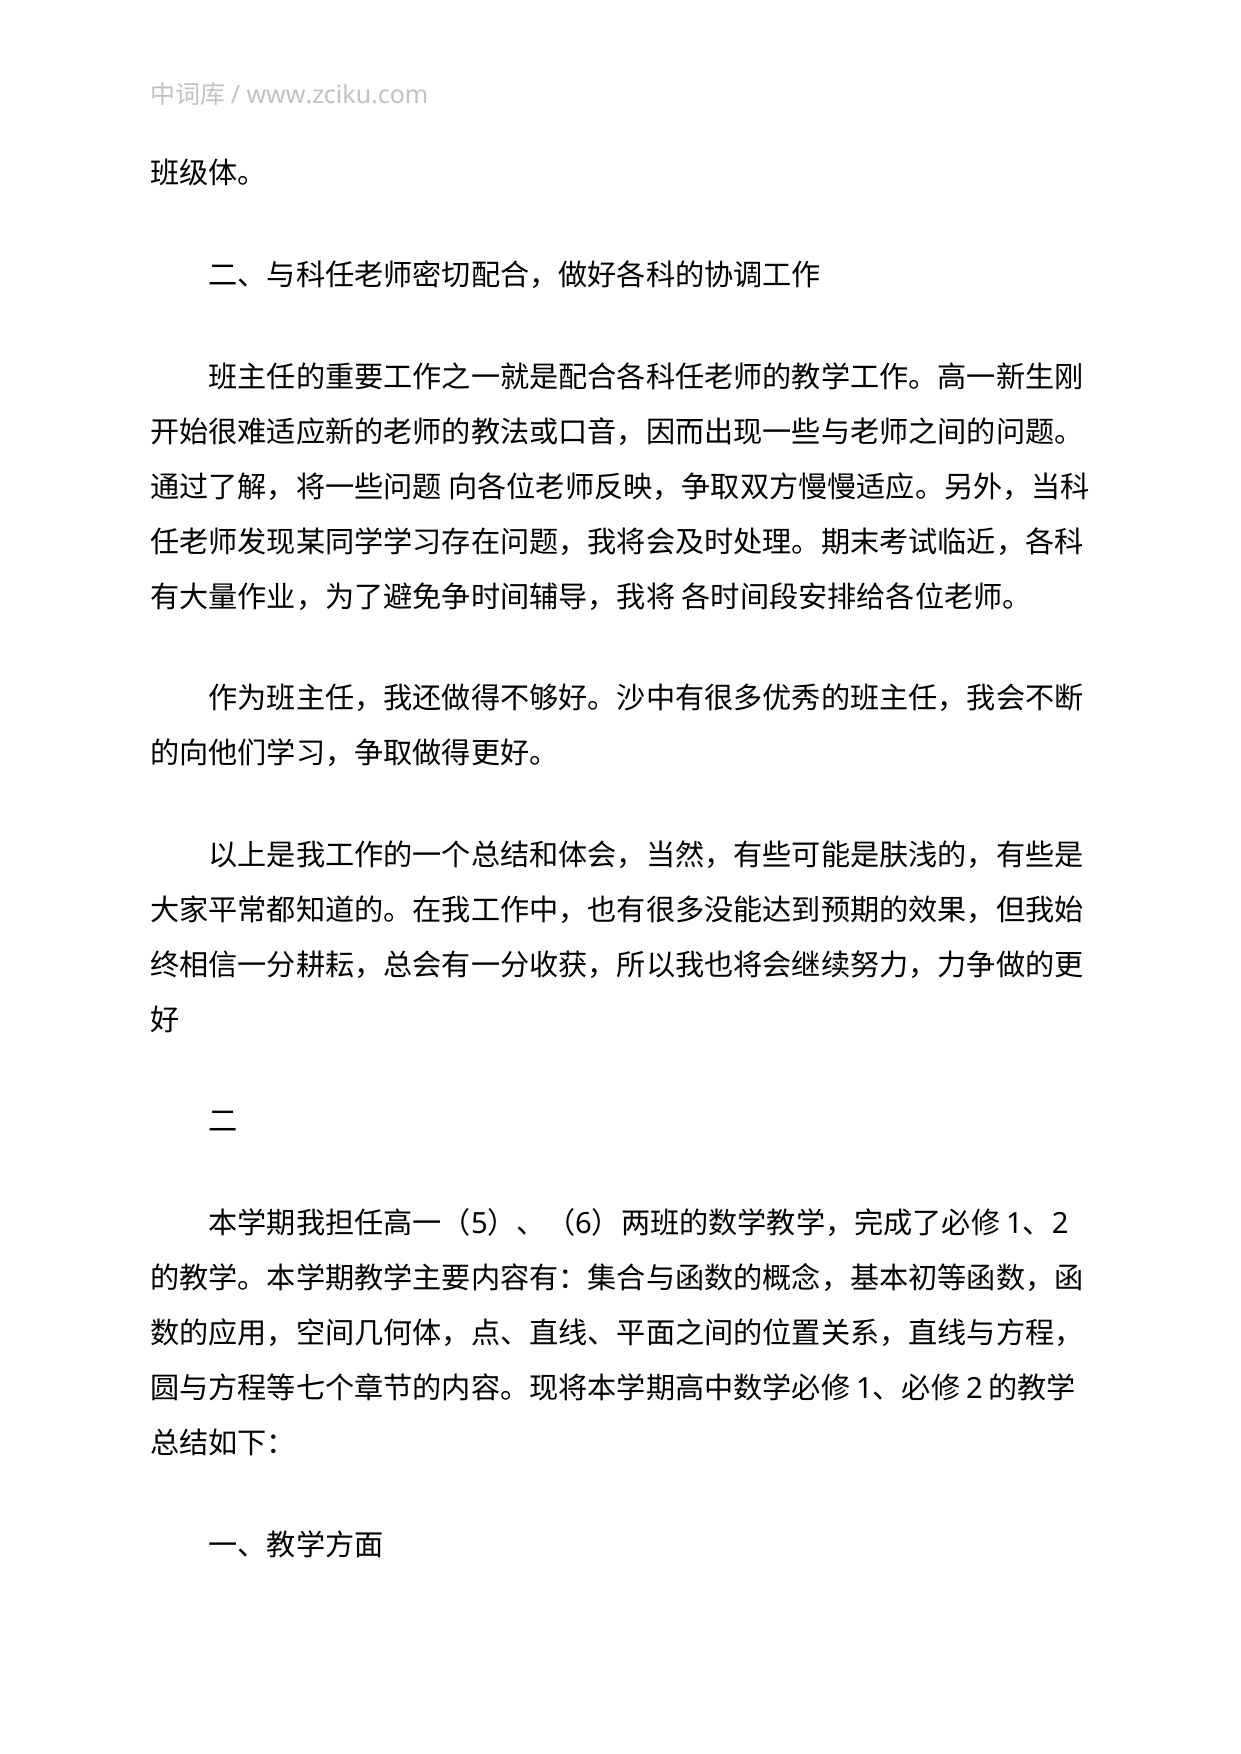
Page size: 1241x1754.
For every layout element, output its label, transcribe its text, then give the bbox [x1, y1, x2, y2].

text 二、与科任老师密切配合，做好各科的协调工作 [150, 252, 1090, 294]
text 本学期我担任高一（5）、（6）两班的数学教学，完成了必修1、2的教学。本学期教学主要内容有：集合与函数的概念，基本初等函数，函数的应用，空间几何体，点、直线、平面之间的位置关系，直线与方程，圆与方程等七个章节的内容。现将本学期高中数学必修1、必修2的教学总结如下： [150, 1200, 1090, 1462]
text 以上是我工作的一个总结和体会，当然，有些可能是肤浅的，有些是大家平常都知道的。在我工作中，也有很多没能达到预期的效果，但我始终相信一分耕耘，总会有一分收获，所以我也将会继续努力，力争做的更好 [150, 832, 1090, 1038]
text 作为班主任，我还做得不够好。沙中有很多优秀的班主任，我会不断的向他们学习，争取做得更好。 [150, 675, 1090, 772]
text 班主任的重要工作之一就是配合各科任老师的教学工作。高一新生刚开始很难适应新的老师的教法或口音，因而出现一些与老师之间的问题。通过了解，将一些问题 向各位老师反映，争取双方慢慢适应。另外，当科任老师发现某同学学习存在问题，我将会及时处理。期末考试临近，各科有大量作业，为了避免争时间辅导，我将 各时间段安排给各位老师。 [150, 353, 1090, 615]
text 一、教学方面 [150, 1521, 1090, 1564]
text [150, 150, 1090, 192]
text 二 [150, 1098, 1090, 1140]
